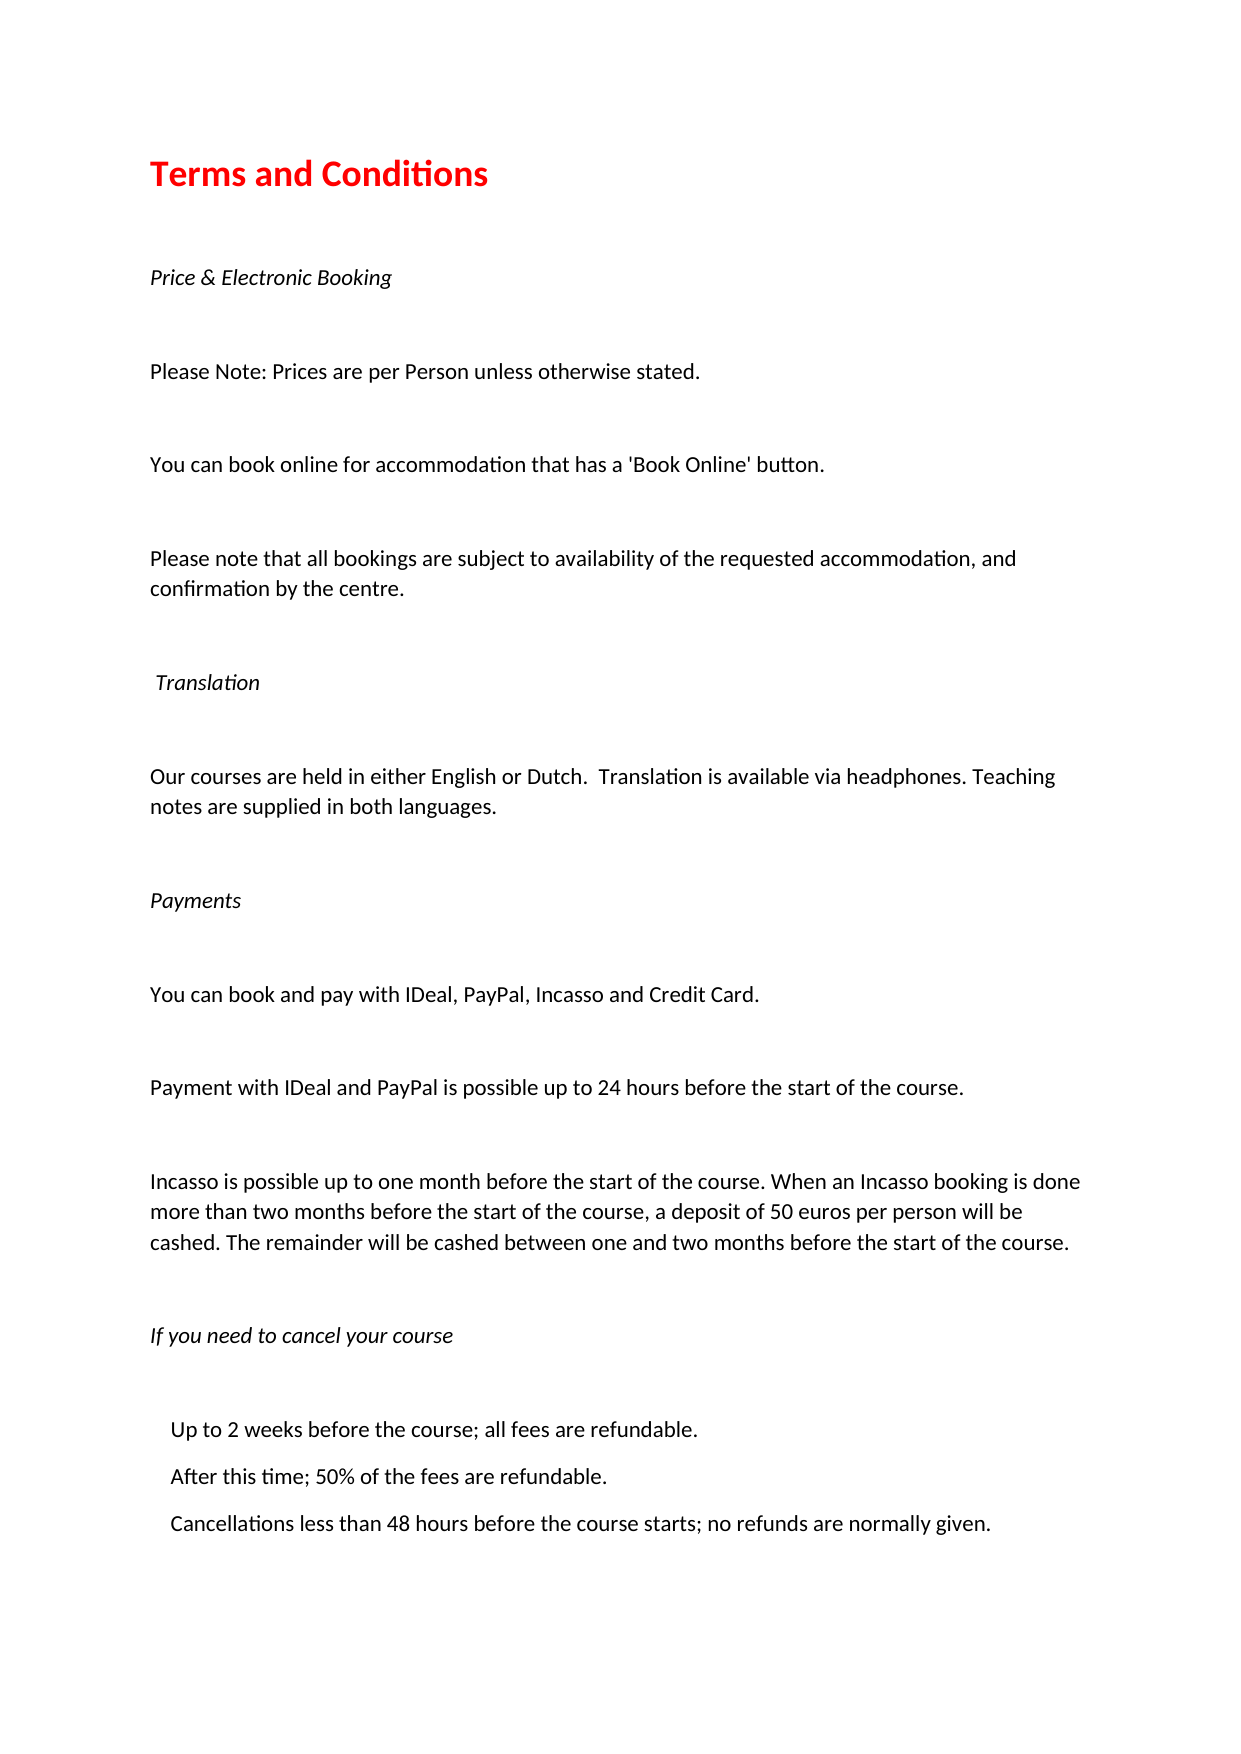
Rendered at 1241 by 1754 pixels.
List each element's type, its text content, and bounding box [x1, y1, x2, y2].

text Cancellations less than 48 hours before the course starts; no refunds are normally given. [150, 1509, 1090, 1537]
text Please Note: Prices are per Person unless otherwise stated. [150, 357, 1090, 385]
text After this time; 50% of the fees are refundable. [150, 1462, 1090, 1490]
text Translation [150, 668, 1090, 696]
text Payments [150, 886, 1090, 914]
text Terms and Conditions [150, 150, 1090, 196]
text You can book online for accommodation that has a 'Book Online' button. [150, 451, 1090, 478]
text If you need to cancel your course [150, 1321, 1090, 1349]
text Price & Electronic Booking [150, 263, 1090, 291]
text Up to 2 weeks before the course; all fees are refundable. [150, 1415, 1090, 1443]
text Incasso is possible up to one month before the start of the course. When an Incasso booking is done more than two months before the start of the course, a deposit of 50 euros per person will be cashed. The remainder will be cashed between one and two months before the start of the course. [150, 1167, 1090, 1256]
text Our courses are held in either English or Dutch. Translation is available via headphones. Teaching notes are supplied in both languages. [150, 762, 1090, 820]
text You can book and pay with IDeal, PayPal, Incasso and Credit Card. [150, 980, 1090, 1008]
text Please note that all bookings are subject to availability of the requested accommodation, and confirmation by the centre. [150, 544, 1090, 602]
text Payment with IDeal and PayPal is possible up to 24 hours before the start of the course. [150, 1073, 1090, 1101]
